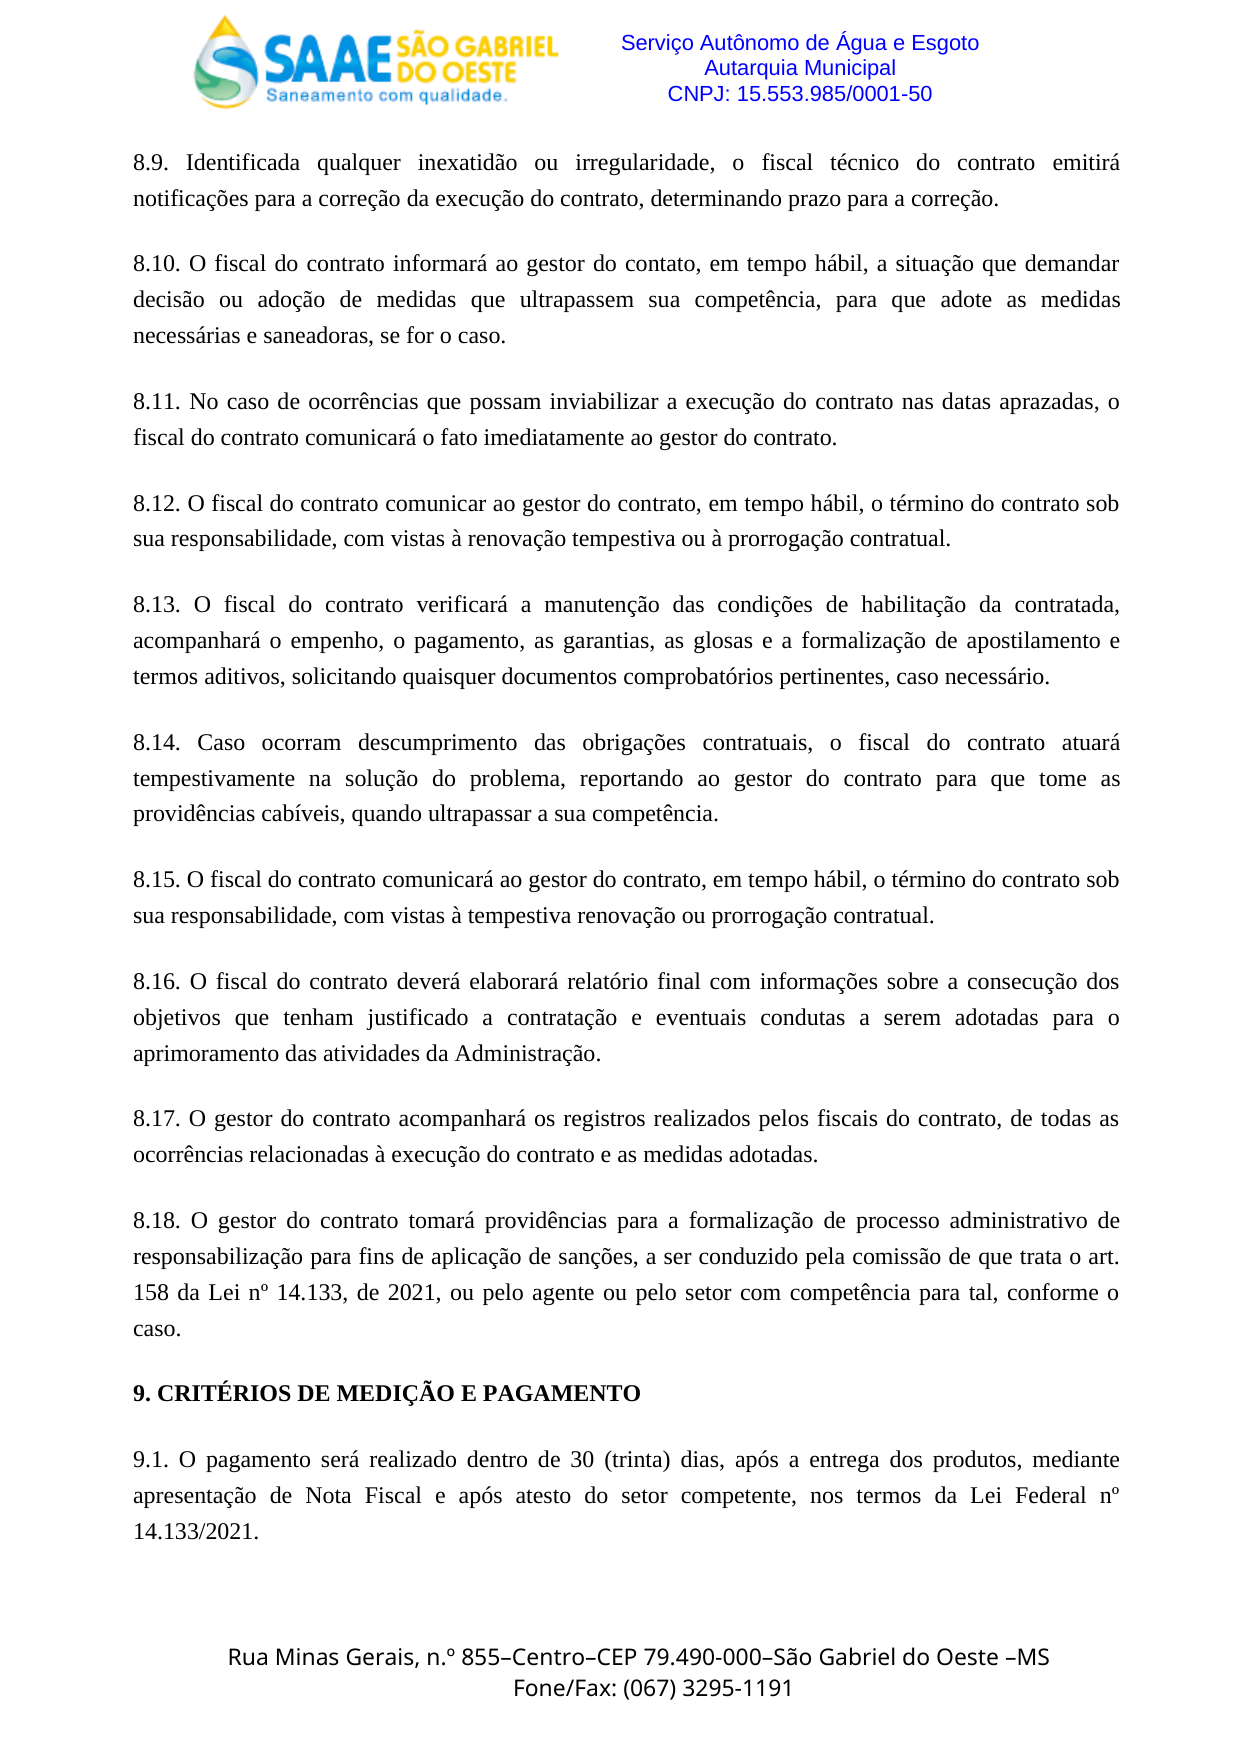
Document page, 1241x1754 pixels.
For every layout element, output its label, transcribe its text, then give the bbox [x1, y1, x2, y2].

list 8.18. O gestor do contrato tomará providências para a formalização de processo administrativo de responsabilização para fins de aplicação de sanções, a ser conduzido pela comissão de que trata o art. 158 da Lei nº 14.133, de 2021, ou pelo agente ou pelo setor com competência para tal, conforme o caso. [133, 1206, 1122, 1341]
list 8.12. O fiscal do contrato comunicar ao gestor do contrato, em tempo hábil, o término do contrato sob sua responsabilidade, com vistas à renovação tempestiva ou à prorrogação contratual. [133, 488, 1122, 552]
list 8.13. O fiscal do contrato verificará a manutenção das condições de habilitação da contratada, acompanhará o empenho, o pagamento, as garantias, as glosas e a formalização de apostilamento e termos aditivos, solicitando quaisquer documentos comprobatórios pertinentes, caso necessário. [133, 590, 1122, 689]
list 8.17. O gestor do contrato acompanhará os registros realizados pelos fiscais do contrato, de todas as ocorrências relacionadas à execução do contrato e as medidas adotadas. [133, 1104, 1122, 1168]
list 8.11. No caso de ocorrências que possam inviabilizar a execução do contrato nas datas aprazadas, o fiscal do contrato comunicará o fato imediatamente ao gestor do contrato. [133, 387, 1122, 450]
list 9. CRITÉRIOS DE MEDIÇÃO E PAGAMENTO [133, 1379, 1122, 1407]
list 8.9. Identificada qualquer inexatidão ou irregularidade, o fiscal técnico do contrato emitirá notificações para a correção da execução do contrato, determinando prazo para a correção. [133, 148, 1122, 211]
list 9.1. O pagamento será realizado dentro de 30 (trinta) dias, após a entrega dos produtos, mediante apresentação de Nota Fiscal e após atesto do setor competente, nos termos da Lei Federal nº 14.133/2021. [133, 1445, 1122, 1544]
list 8.10. O fiscal do contrato informará ao gestor do contato, em tempo hábil, a situação que demandar decisão ou adoção de medidas que ultrapassem sua competência, para que adote as medidas necessárias e saneadoras, se for o caso. [133, 249, 1122, 349]
picture [185, 6, 569, 114]
list 8.14. Caso ocorram descumprimento das obrigações contratuais, o fiscal do contrato atuará tempestivamente na solução do problema, reportando ao gestor do contrato para que tome as providências cabíveis, quando ultrapassar a sua competência. [133, 728, 1122, 827]
list 8.15. O fiscal do contrato comunicará ao gestor do contrato, em tempo hábil, o término do contrato sob sua responsabilidade, com vistas à tempestiva renovação ou prorrogação contratual. [133, 865, 1122, 929]
list 8.16. O fiscal do contrato deverá elaborará relatório final com informações sobre a consecução dos objetivos que tenham justificado a contratação e eventuais condutas a serem adotadas para o aprimoramento das atividades da Administração. [133, 967, 1122, 1066]
